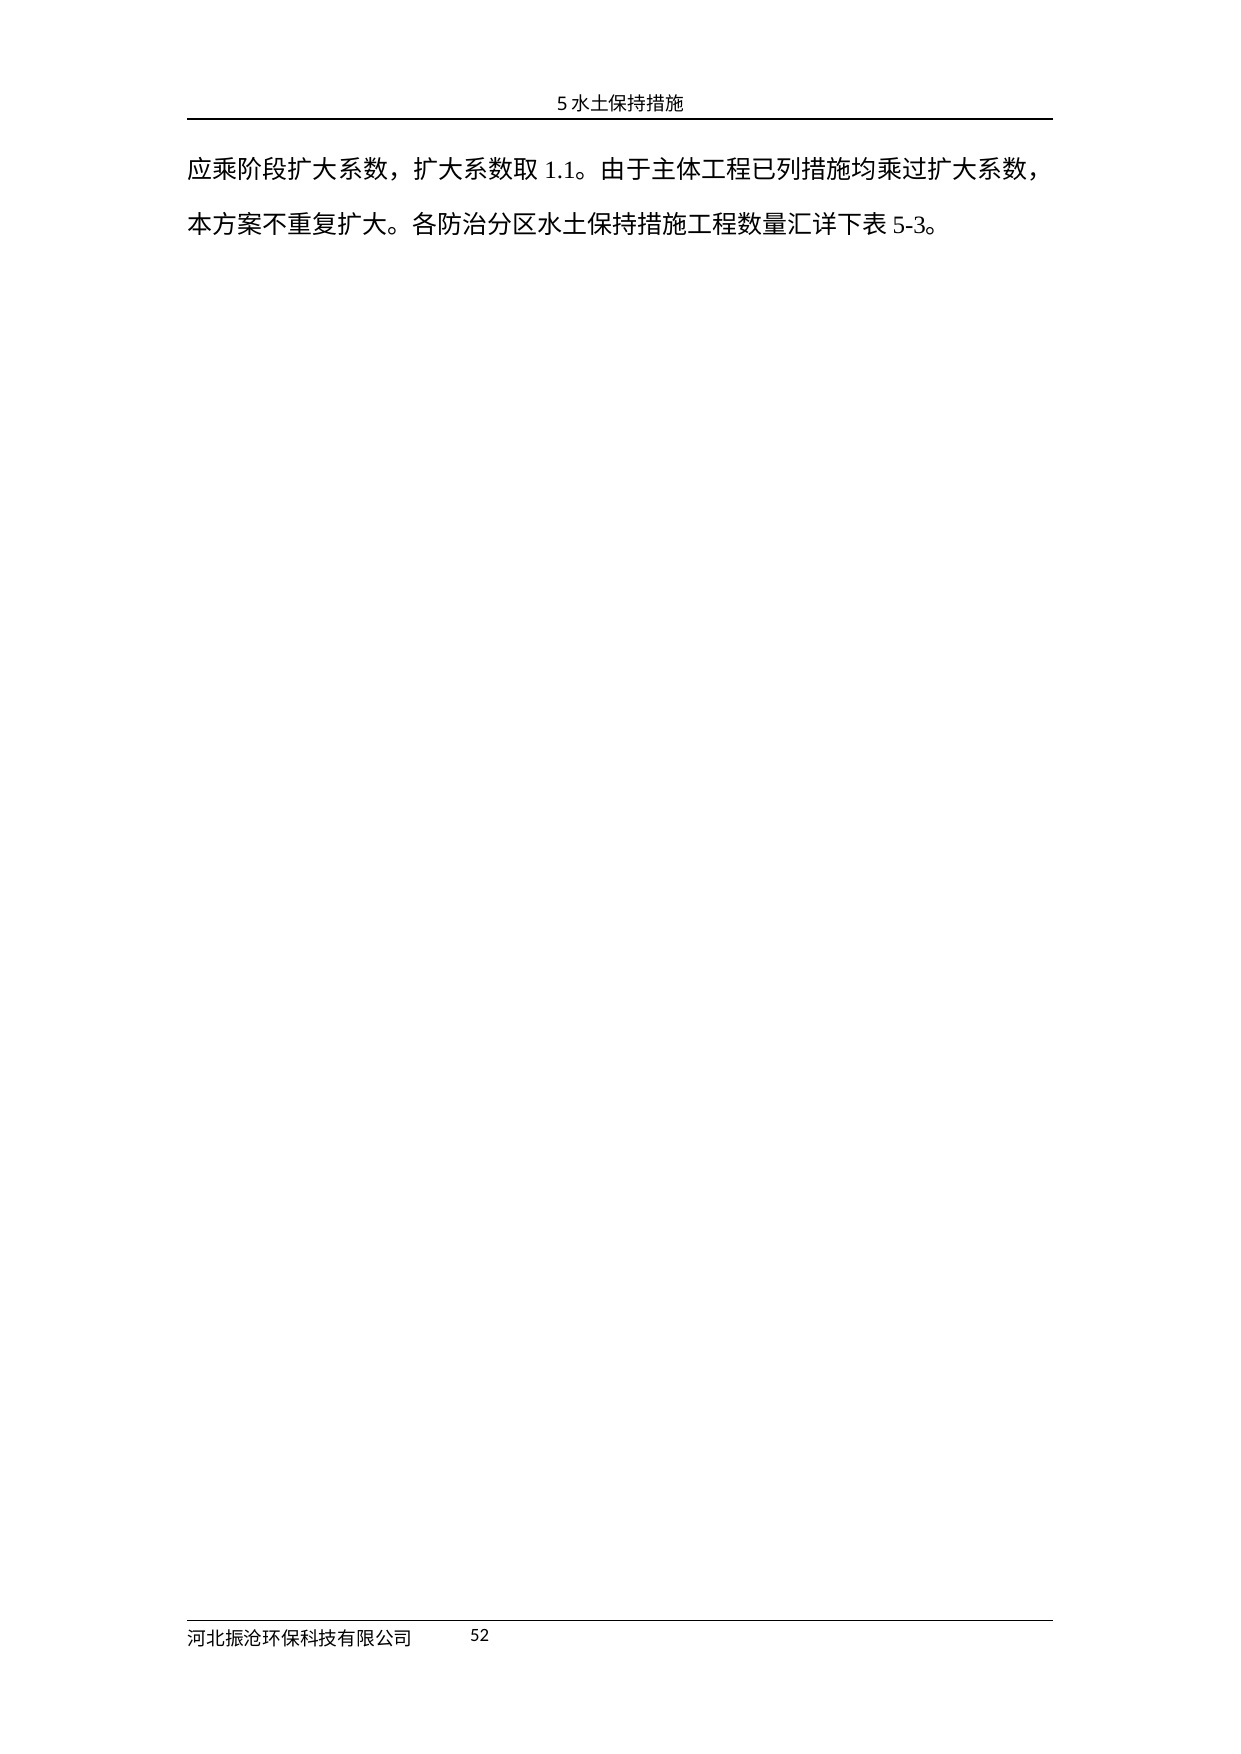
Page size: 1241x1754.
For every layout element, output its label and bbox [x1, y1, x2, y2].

text [187, 150, 1053, 241]
